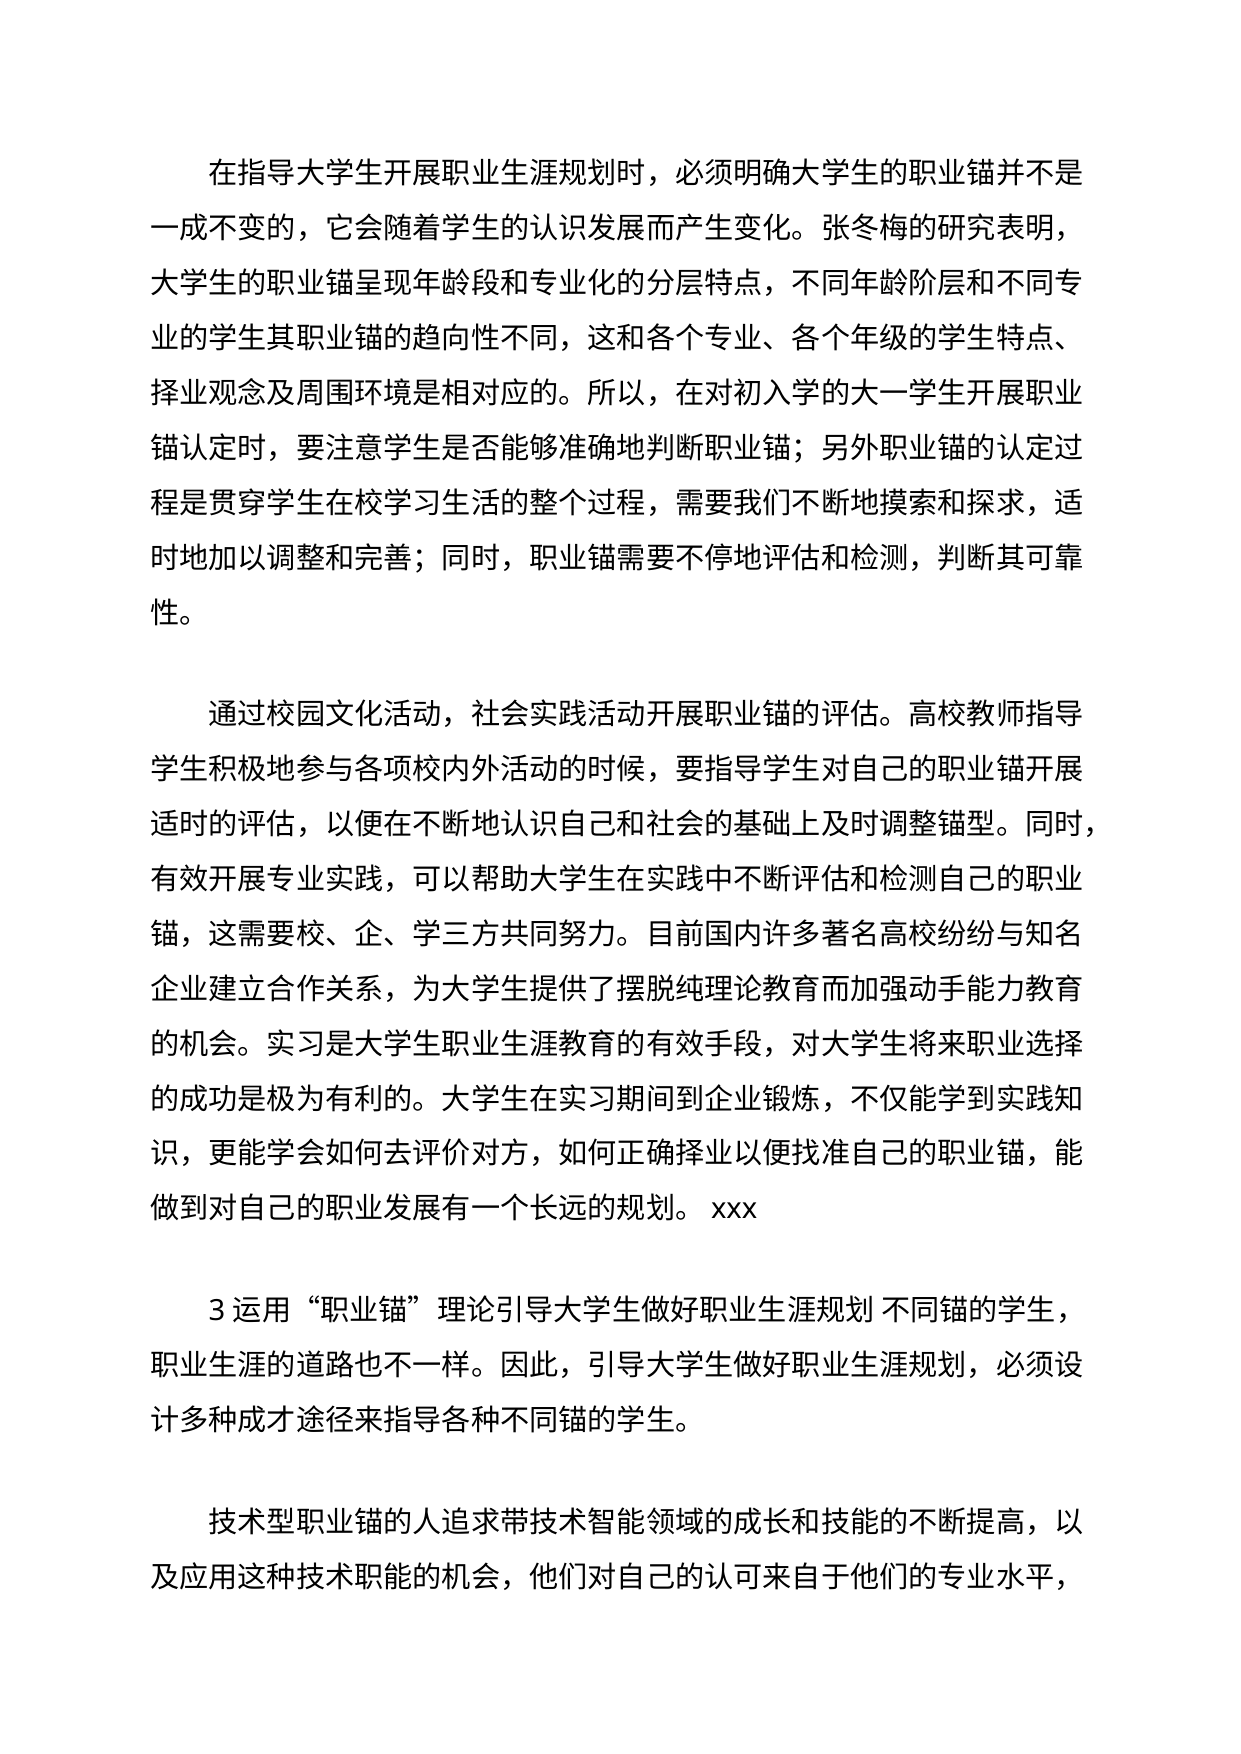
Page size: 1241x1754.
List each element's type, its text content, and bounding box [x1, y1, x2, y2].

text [150, 1499, 1090, 1596]
text 3 运用“职业锚”理论引导大学生做好职业生涯规划 不同锚的学生，职业生涯的道路也不一样。因此，引导大学生做好职业生涯规划，必须设计多种成才途径来指导各种不同锚的学生。 [150, 1287, 1090, 1439]
text 在指导大学生开展职业生涯规划时，必须明确大学生的职业锚并不是一成不变的，它会随着学生的认识发展而产生变化。张冬梅的研究表明，大学生的职业锚呈现年龄段和专业化的分层特点，不同年龄阶层和不同专业的学生其职业锚的趋向性不同，这和各个专业、各个年级的学生特点、择业观念及周围环境是相对应的。所以，在对初入学的大一学生开展职业锚认定时，要注意学生是否能够准确地判断职业锚；另外职业锚的认定过程是贯穿学生在校学习生活的整个过程，需要我们不断地摸索和探求，适时地加以调整和完善；同时，职业锚需要不停地评估和检测，判断其可靠性。 [150, 150, 1090, 631]
text 通过校园文化活动，社会实践活动开展职业锚的评估。高校教师指导学生积极地参与各项校内外活动的时候，要指导学生对自己的职业锚开展适时的评估，以便在不断地认识自己和社会的基础上及时调整锚型。同时，有效开展专业实践，可以帮助大学生在实践中不断评估和检测自己的职业锚，这需要校、企、学三方共同努力。目前国内许多著名高校纷纷与知名企业建立合作关系，为大学生提供了摆脱纯理论教育而加强动手能力教育的机会。实习是大学生职业生涯教育的有效手段，对大学生将来职业选择的成功是极为有利的。大学生在实习期间到企业锻炼，不仅能学到实践知识，更能学会如何去评价对方，如何正确择业以便找准自己的职业锚，能做到对自己的职业发展有一个长远的规划。 xxx [150, 691, 1090, 1227]
